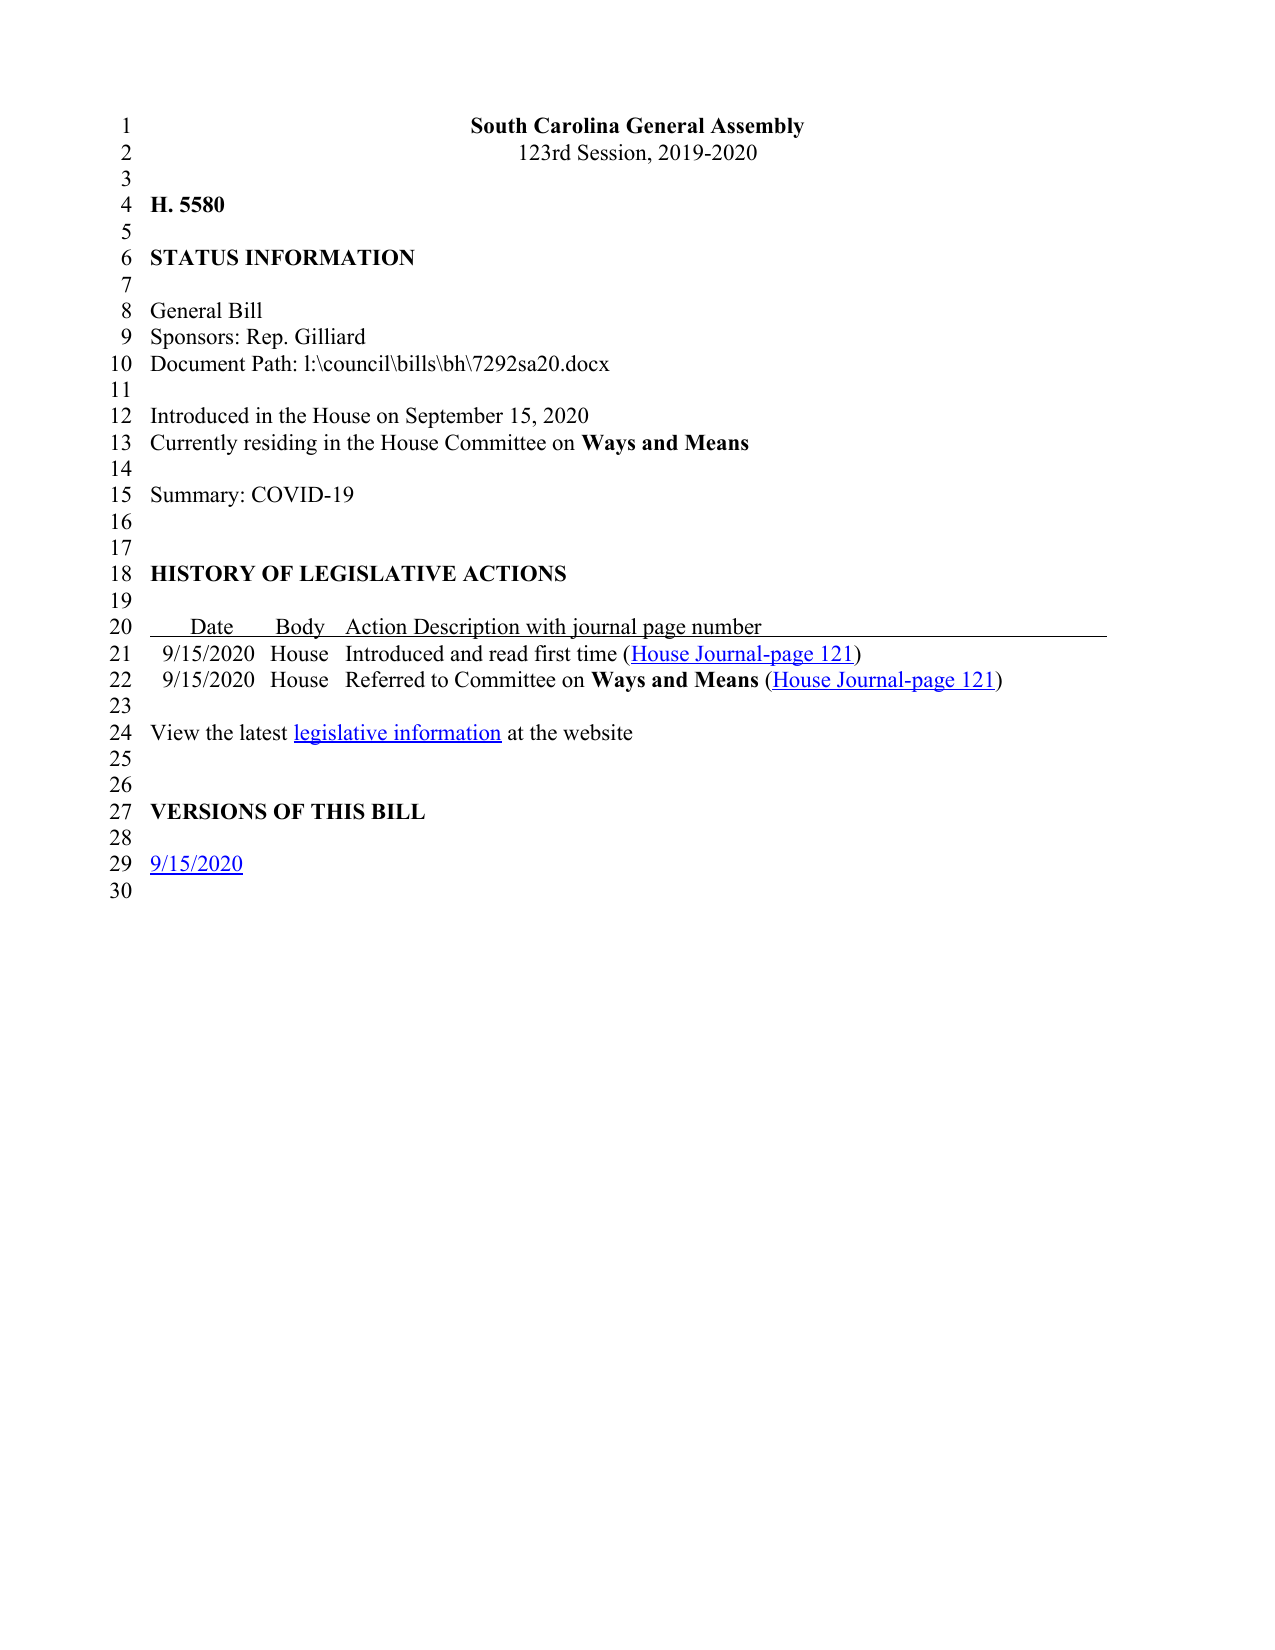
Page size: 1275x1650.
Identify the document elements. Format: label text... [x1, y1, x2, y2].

text VERSIONS OF THIS BILL [150, 798, 1125, 824]
text STATUS INFORMATION [150, 244, 1125, 271]
text Summary: COVID-19 [150, 481, 1125, 508]
text 9/15/2020 House Referred to Committee on Ways and Means (House Journal-page 121) [150, 666, 1125, 692]
text 123rd Session, 2019-2020 [150, 139, 1125, 165]
text View the latest legislative information at the website [150, 719, 1125, 745]
text H. 5580 [150, 192, 1125, 218]
text Document Path: l:\council\bills\bh\7292sa20.docx [150, 350, 1125, 376]
text Introduced in the House on September 15, 2020 [150, 402, 1125, 429]
text 9/15/2020 House Introduced and read first time (House Journal-page 121) [150, 639, 1125, 666]
text HISTORY OF LEGISLATIVE ACTIONS [150, 561, 1125, 587]
text 9/15/2020 [150, 850, 1125, 877]
text Currently residing in the House Committee on Ways and Means [150, 429, 1125, 455]
text South Carolina General Assembly [150, 112, 1125, 139]
text Sponsors: Rep. Gilliard [150, 323, 1125, 350]
text Date Body Action Description with journal page number [150, 613, 1125, 639]
text General Bill [150, 297, 1125, 323]
